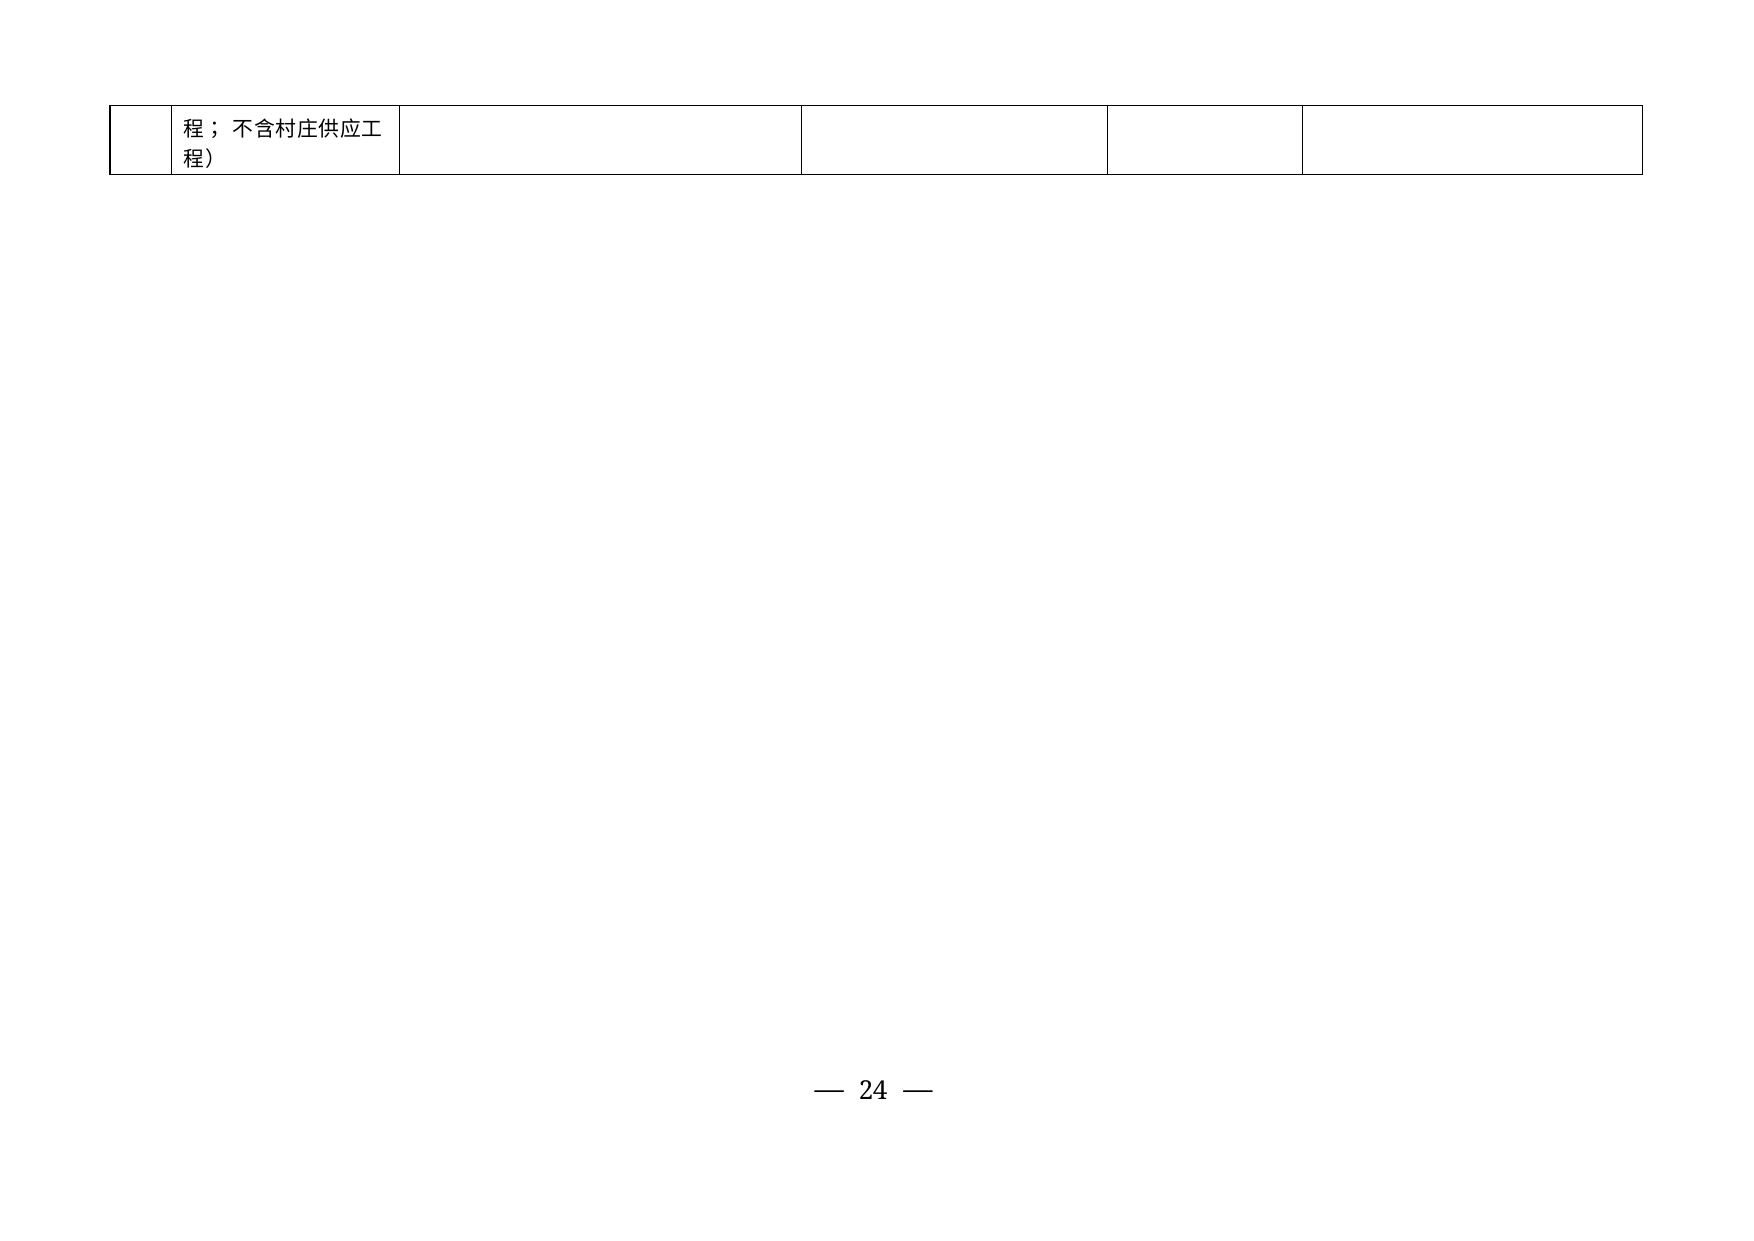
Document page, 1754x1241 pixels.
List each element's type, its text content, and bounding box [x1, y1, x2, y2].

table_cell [172, 106, 399, 173]
table_cell 全部 [802, 106, 1107, 173]
table_cell / [400, 106, 801, 173]
table_cell 94 [111, 106, 171, 173]
table_cell / [1108, 106, 1302, 173]
table_cell [1303, 106, 1642, 173]
